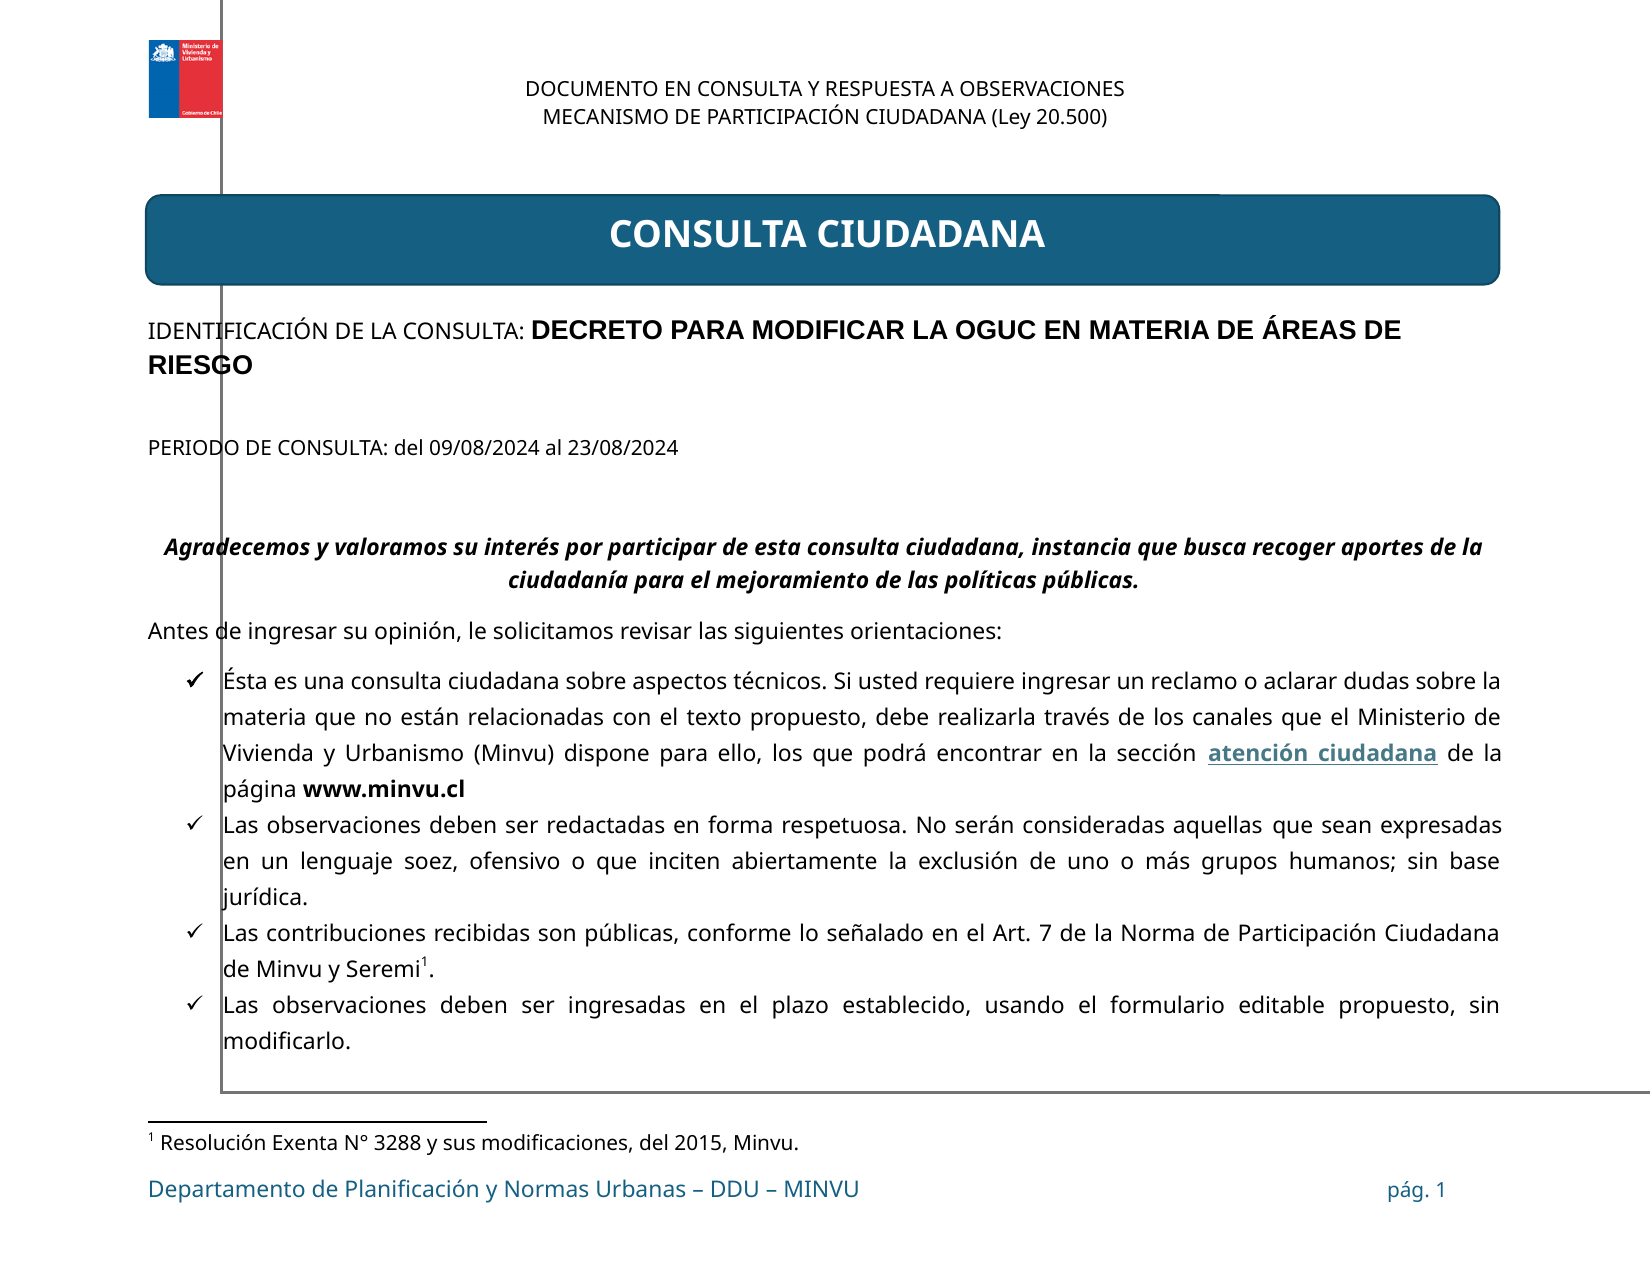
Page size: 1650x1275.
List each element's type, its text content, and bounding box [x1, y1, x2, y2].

list Las observaciones deben ser ingresadas en el plazo establecido, usando el formulario editable propuesto, sin modificarlo. [185, 989, 1502, 1056]
list Ésta es una consulta ciudadana sobre aspectos técnicos. Si usted requiere ingresar un reclamo o aclarar dudas sobre la materia que no están relacionadas con el texto propuesto, debe realizarla través de los canales que el Ministerio de Vivienda y Urbanismo (Minvu) dispone para ello, los que podrá encontrar en la sección atención ciudadana de la página www.minvu.cl [185, 665, 1502, 804]
text Antes de ingresar su opinión, le solicitamos revisar las siguientes orientaciones: [148, 615, 1502, 646]
list Las contribuciones recibidas son públicas, conforme lo señalado en el Art. 7 de la Norma de Participación Ciudadana de Minvu y Seremi. [185, 917, 1502, 984]
list Las observaciones deben ser redactadas en forma respetuosa. No serán consideradas aquellas que sean expresadas en un lenguaje soez, ofensivo o que inciten abiertamente la exclusión de uno o más grupos humanos; sin base jurídica. [185, 809, 1502, 912]
text IDENTIFICACIÓN DE LA CONSULTA: DECRETO PARA MODIFICAR LA OGUC EN MATERIA DE ÁREAS DE RIESGO [148, 314, 1502, 380]
picture [147, 40, 223, 116]
text PERIODO DE CONSULTA: del 09/08/2024 al 23/08/2024 [148, 433, 1502, 461]
text Agradecemos y valoramos su interés por participar de esta consulta ciudadana, instancia que busca recoger aportes de la ciudadanía para el mejoramiento de las políticas públicas. [148, 531, 1502, 596]
